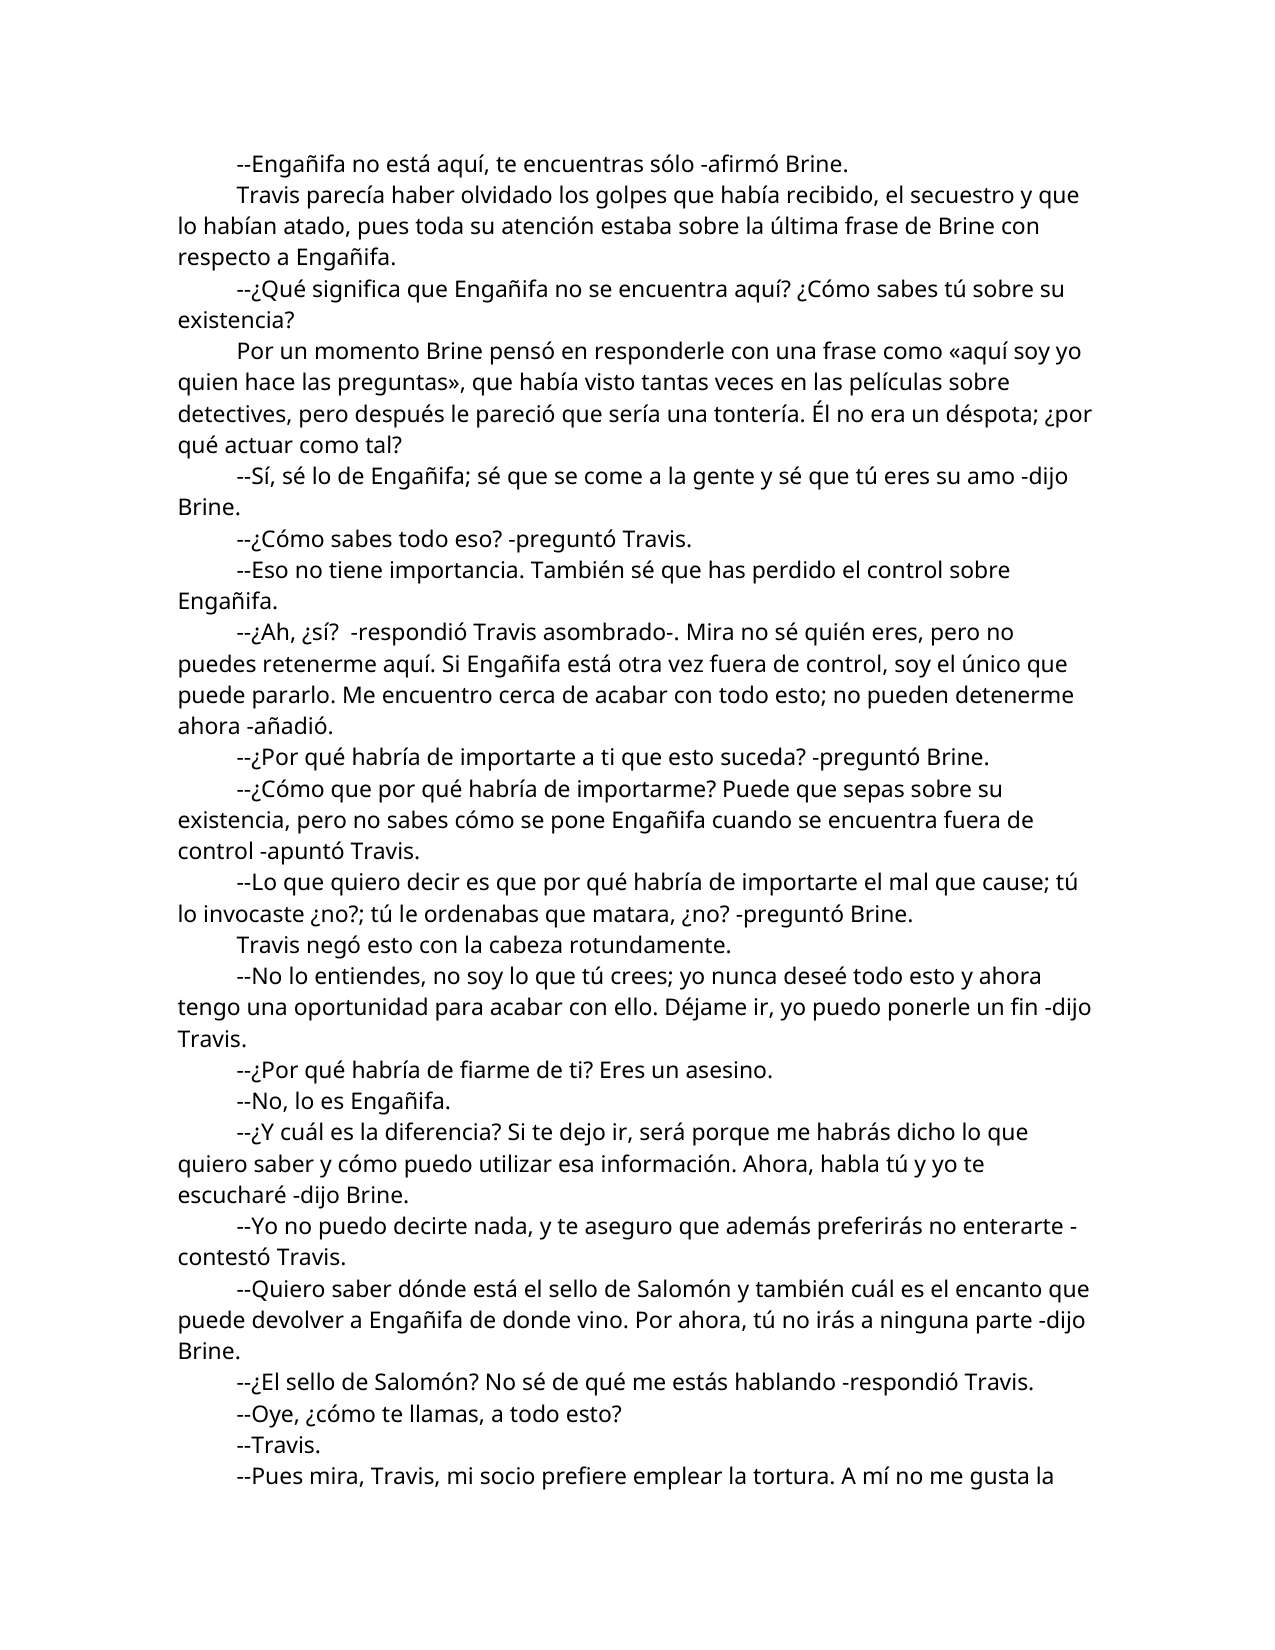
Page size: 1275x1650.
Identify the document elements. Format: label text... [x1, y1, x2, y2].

text --Travis. [177, 1429, 1098, 1460]
text --¿Por qué habría de importarte a ti que esto suceda? -preguntó Brine. [177, 741, 1098, 773]
text --¿Y cuál es la diferencia? Si te dejo ir, será porque me habrás dicho lo que quiero saber y cómo puedo utilizar esa información. Ahora, habla tú y yo te escucharé -dijo Brine. [177, 1116, 1098, 1210]
text --¿Por qué habría de fiarme de ti? Eres un asesino. [177, 1054, 1098, 1085]
text --Engañifa no está aquí, te encuentras sólo -afirmó Brine. [177, 148, 1098, 179]
text --No lo entiendes, no soy lo que tú crees; yo nunca deseé todo esto y ahora tengo una oportunidad para acabar con ello. Déjame ir, yo puedo ponerle un fin -dijo Travis. [177, 960, 1098, 1054]
text --¿Cómo que por qué habría de importarme? Puede que sepas sobre su existencia, pero no sabes cómo se pone Engañifa cuando se encuentra fuera de control -apuntó Travis. [177, 773, 1098, 866]
text --Lo que quiero decir es que por qué habría de importarte el mal que cause; tú lo invocaste ¿no?; tú le ordenabas que matara, ¿no? -preguntó Brine. [177, 866, 1098, 929]
text --Oye, ¿cómo te llamas, a todo esto? [177, 1398, 1098, 1429]
text Travis negó esto con la cabeza rotundamente. [177, 929, 1098, 960]
text --¿Ah, ¿sí? -respondió Travis asombrado-. Mira no sé quién eres, pero no puedes retenerme aquí. Si Engañifa está otra vez fuera de control, soy el único que puede pararlo. Me encuentro cerca de acabar con todo esto; no pueden detenerme ahora -añadió. [177, 616, 1098, 741]
text --Sí, sé lo de Engañifa; sé que se come a la gente y sé que tú eres su amo -dijo Brine. [177, 460, 1098, 523]
text --¿Cómo sabes todo eso? -preguntó Travis. [177, 523, 1098, 554]
text --Yo no puedo decirte nada, y te aseguro que además preferirás no enterarte -contestó Travis. [177, 1210, 1098, 1273]
text Travis parecía haber olvidado los golpes que había recibido, el secuestro y que lo habían atado, pues toda su atención estaba sobre la última frase de Brine con respecto a Engañifa. [177, 179, 1098, 273]
text --¿Qué significa que Engañifa no se encuentra aquí? ¿Cómo sabes tú sobre su existencia? [177, 273, 1098, 335]
text --Eso no tiene importancia. También sé que has perdido el control sobre Engañifa. [177, 554, 1098, 616]
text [177, 1460, 1098, 1491]
text Por un momento Brine pensó en responderle con una frase como «aquí soy yo quien hace las preguntas», que había visto tantas veces en las películas sobre detectives, pero después le pareció que sería una tontería. Él no era un déspota; ¿por qué actuar como tal? [177, 335, 1098, 460]
text --No, lo es Engañifa. [177, 1085, 1098, 1116]
text --Quiero saber dónde está el sello de Salomón y también cuál es el encanto que puede devolver a Engañifa de donde vino. Por ahora, tú no irás a ninguna parte -dijo Brine. [177, 1273, 1098, 1366]
text --¿El sello de Salomón? No sé de qué me estás hablando -respondió Travis. [177, 1366, 1098, 1398]
